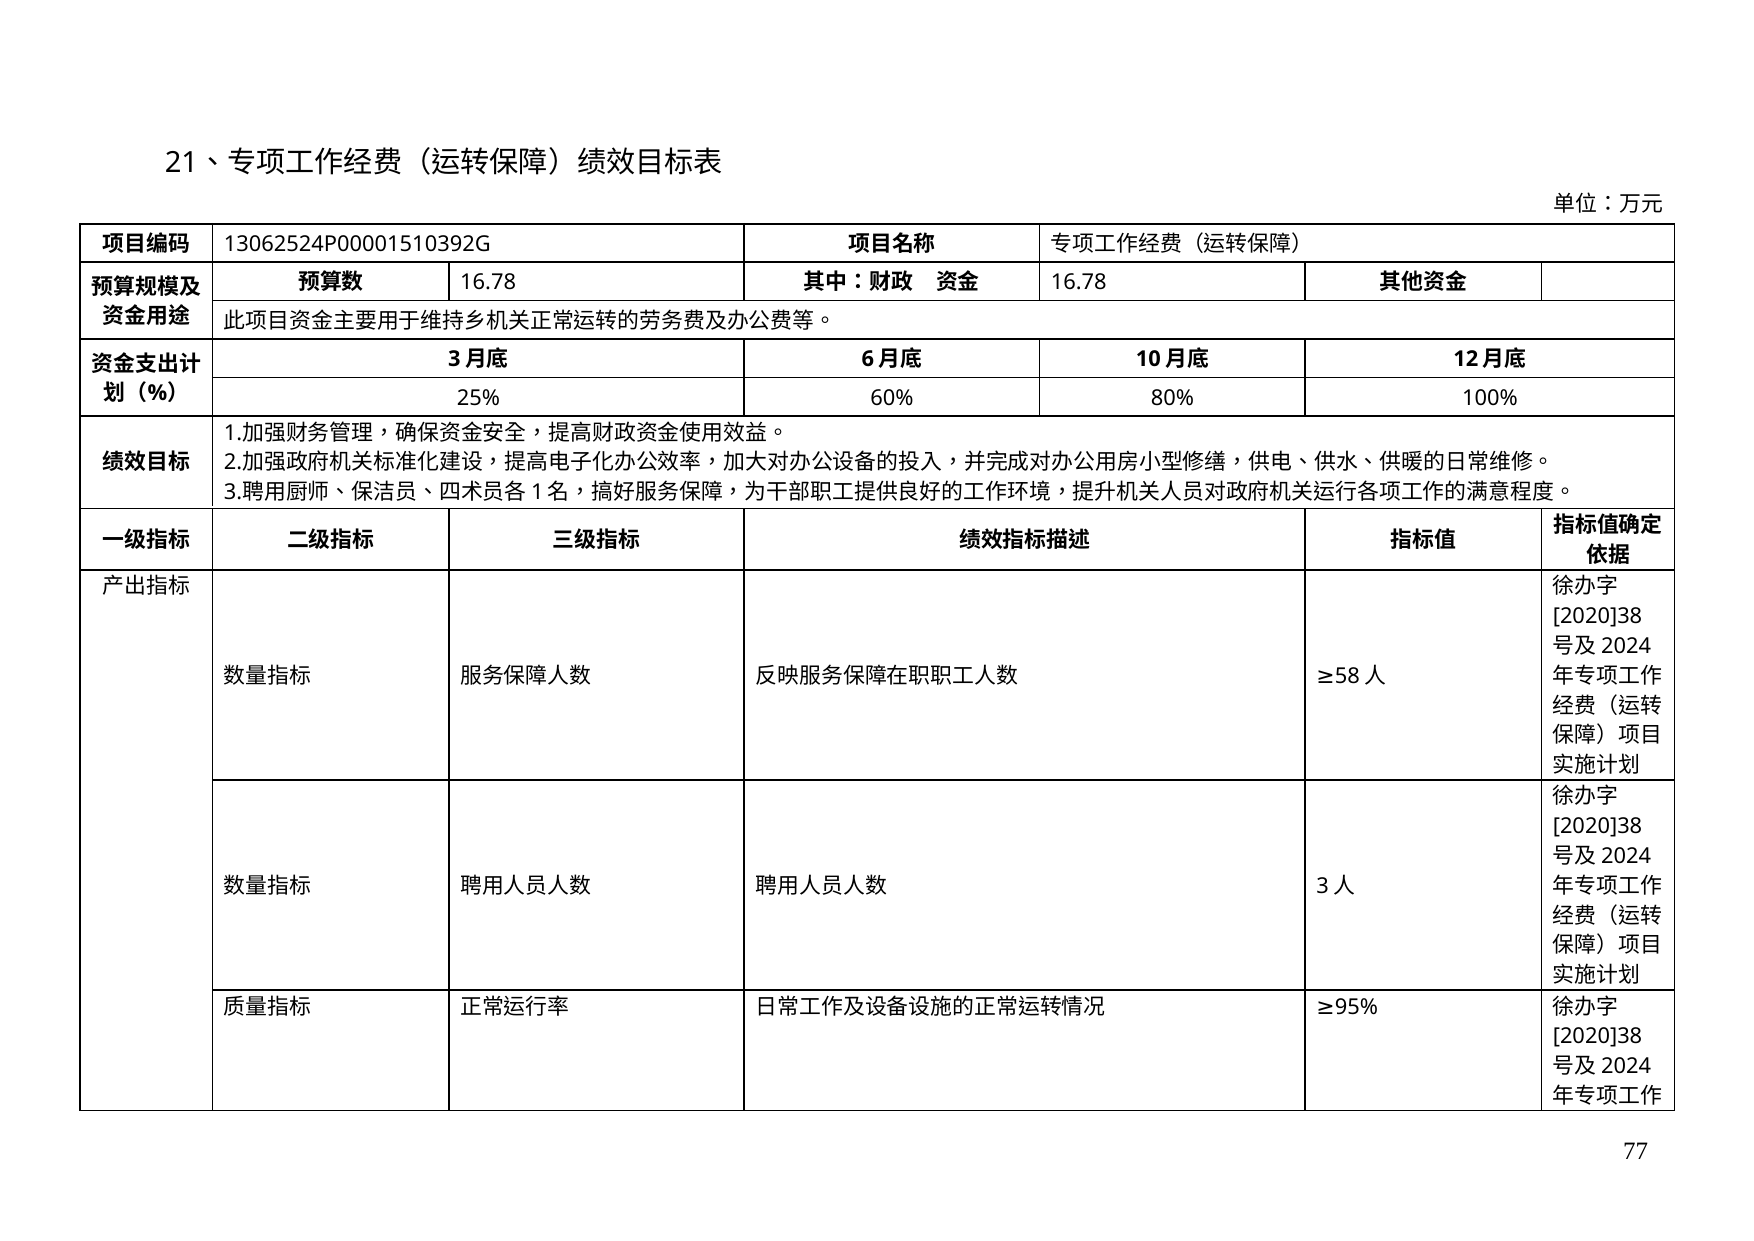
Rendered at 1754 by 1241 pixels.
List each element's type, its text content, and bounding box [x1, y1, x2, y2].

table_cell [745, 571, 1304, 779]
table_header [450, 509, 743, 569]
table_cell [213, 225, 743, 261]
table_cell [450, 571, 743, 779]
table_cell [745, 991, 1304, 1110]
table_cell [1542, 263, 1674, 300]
text 21、专项工作经费（运转保障）绩效目标表 [106, 142, 1648, 181]
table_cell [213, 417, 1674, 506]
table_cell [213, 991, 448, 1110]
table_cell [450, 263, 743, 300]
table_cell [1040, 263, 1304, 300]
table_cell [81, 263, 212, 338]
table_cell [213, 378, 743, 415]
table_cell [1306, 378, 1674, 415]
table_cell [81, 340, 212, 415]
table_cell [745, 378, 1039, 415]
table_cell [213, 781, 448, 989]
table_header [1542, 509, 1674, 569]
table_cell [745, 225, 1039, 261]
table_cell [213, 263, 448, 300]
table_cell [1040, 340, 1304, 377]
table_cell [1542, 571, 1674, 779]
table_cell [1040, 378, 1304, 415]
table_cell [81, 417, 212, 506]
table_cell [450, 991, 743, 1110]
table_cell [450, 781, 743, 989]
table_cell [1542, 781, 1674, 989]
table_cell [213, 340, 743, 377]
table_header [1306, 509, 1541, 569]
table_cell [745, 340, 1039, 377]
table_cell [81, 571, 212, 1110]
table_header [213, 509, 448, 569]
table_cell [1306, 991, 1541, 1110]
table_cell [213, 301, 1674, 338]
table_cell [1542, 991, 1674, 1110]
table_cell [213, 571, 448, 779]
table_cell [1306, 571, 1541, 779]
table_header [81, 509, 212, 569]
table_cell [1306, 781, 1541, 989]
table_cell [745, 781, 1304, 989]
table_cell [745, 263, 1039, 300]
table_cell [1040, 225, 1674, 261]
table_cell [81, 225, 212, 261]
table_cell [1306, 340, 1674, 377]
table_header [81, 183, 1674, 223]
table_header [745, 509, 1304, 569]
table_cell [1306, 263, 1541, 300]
